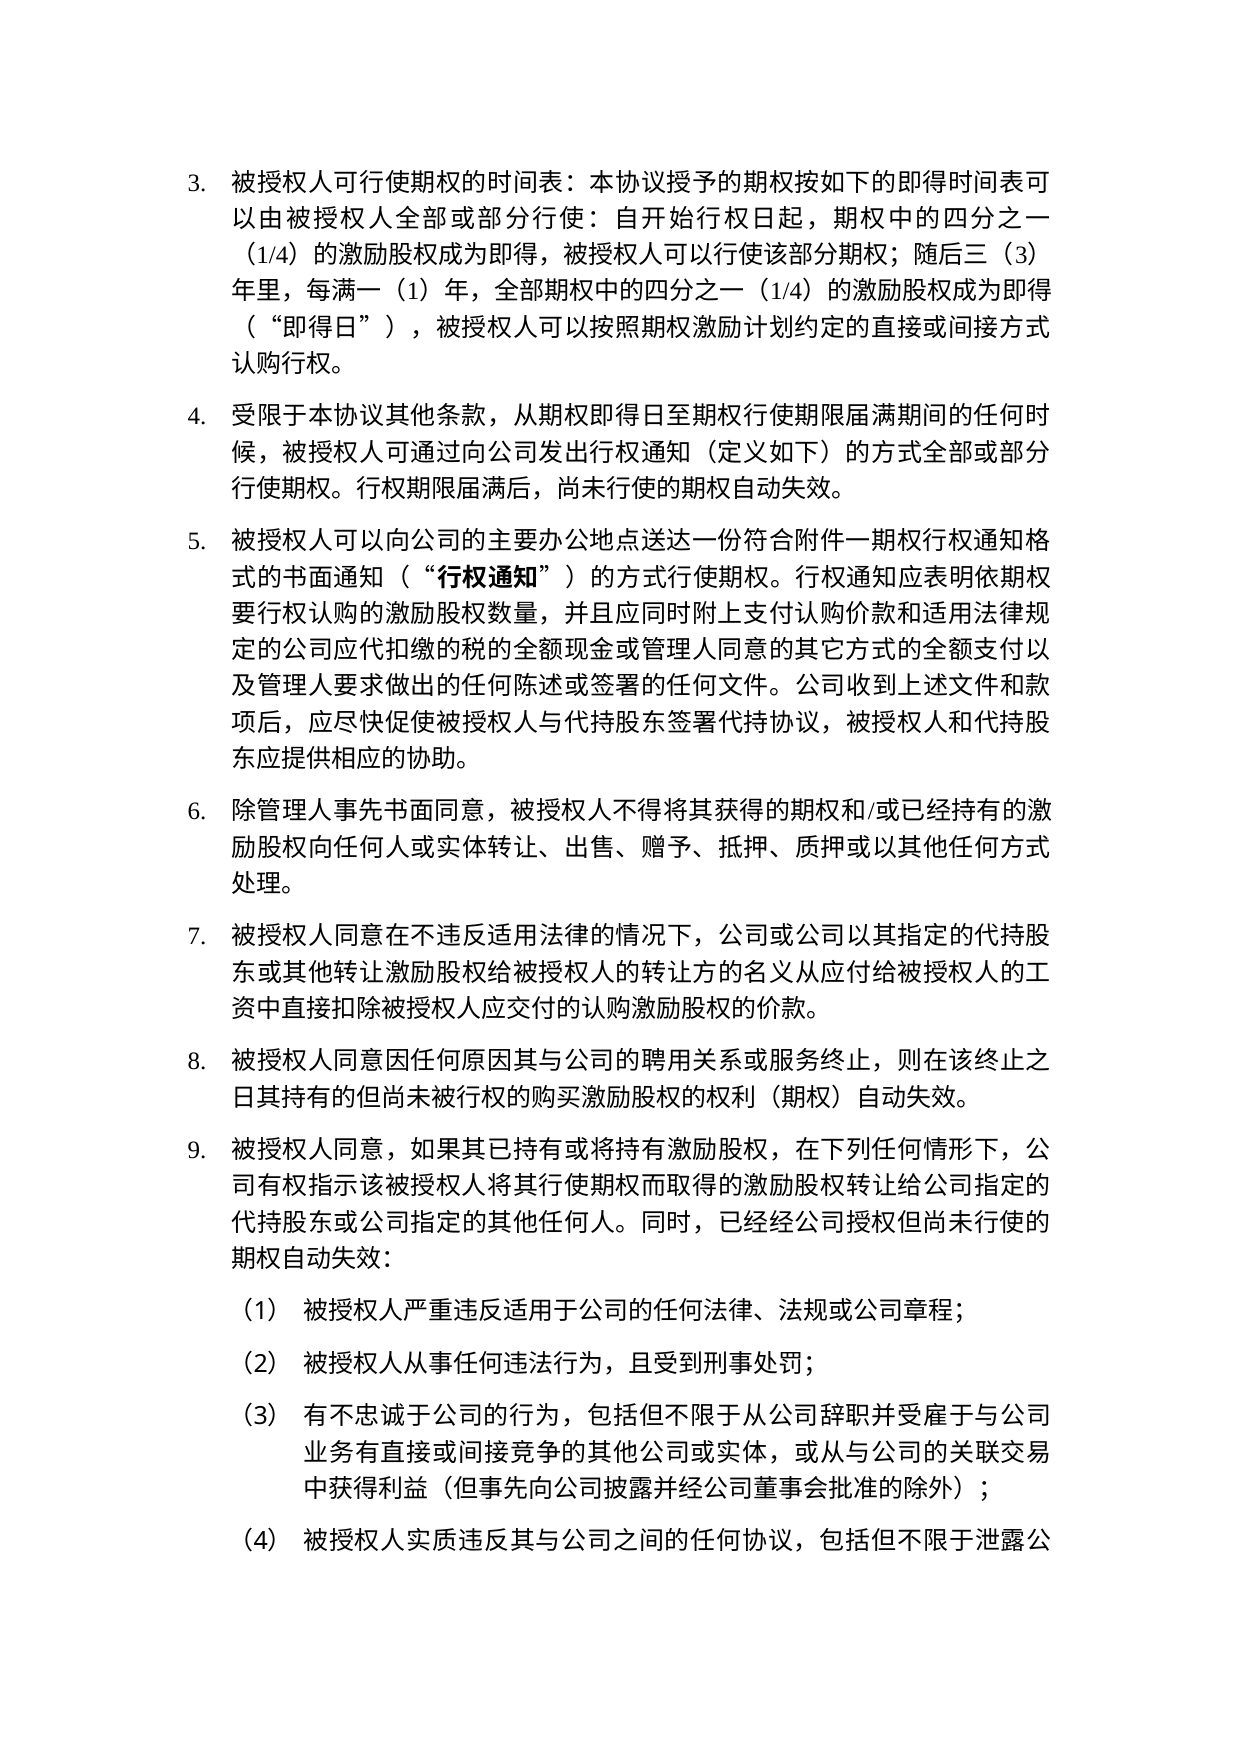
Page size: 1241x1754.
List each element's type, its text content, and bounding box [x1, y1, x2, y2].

list 被授权人同意在不违反适用法律的情况下，公司或公司以其指定的代持股东或其他转让激励股权给被授权人的转让方的名义从应付给被授权人的工资中直接扣除被授权人应交付的认购激励股权的价款。 [187, 916, 1053, 1024]
list 被授权人同意因任何原因其与公司的聘用关系或服务终止，则在该终止之日其持有的但尚未被行权的购买激励股权的权利（期权）自动失效。 [187, 1041, 1053, 1113]
list 受限于本协议其他条款，从期权即得日至期权行使期限届满期间的任何时候，被授权人可通过向公司发出行权通知（定义如下）的方式全部或部分行使期权。行权期限届满后，尚未行使的期权自动失效。 [187, 396, 1053, 504]
list 除管理人事先书面同意，被授权人不得将其获得的期权和/或已经持有的激励股权向任何人或实体转让、出售、赠予、抵押、质押或以其他任何方式处理。 [187, 791, 1053, 899]
list 被授权人可行使期权的时间表：本协议授予的期权按如下的即得时间表可以由被授权人全部或部分行使：自开始行权日起，期权中的四分之一（1/4）的激励股权成为即得，被授权人可以行使该部分期权；随后三（3）年里，每满一（1）年，全部期权中的四分之一（1/4）的激励股权成为即得（“即得日”），被授权人可以按照期权激励计划约定的直接或间接方式认购行权。 [187, 162, 1053, 379]
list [228, 1521, 1053, 1557]
list 被授权人从事任何违法行为，且受到刑事处罚； [228, 1343, 1053, 1379]
list 被授权人严重违反适用于公司的任何法律、法规或公司章程； [228, 1291, 1053, 1327]
list 被授权人同意，如果其已持有或将持有激励股权，在下列任何情形下，公司有权指示该被授权人将其行使期权而取得的激励股权转让给公司指定的代持股东或公司指定的其他任何人。同时，已经经公司授权但尚未行使的期权自动失效： [187, 1129, 1053, 1274]
list 有不忠诚于公司的行为，包括但不限于从公司辞职并受雇于与公司业务有直接或间接竞争的其他公司或实体，或从与公司的关联交易中获得利益（但事先向公司披露并经公司董事会批准的除外）； [228, 1396, 1053, 1504]
list 被授权人可以向公司的主要办公地点送达一份符合附件一期权行权通知格式的书面通知（“行权通知”）的方式行使期权。行权通知应表明依期权要行权认购的激励股权数量，并且应同时附上支付认购价款和适用法律规定的公司应代扣缴的税的全额现金或管理人同意的其它方式的全额支付以及管理人要求做出的任何陈述或签署的任何文件。公司收到上述文件和款项后，应尽快促使被授权人与代持股东签署代持协议，被授权人和代持股东应提供相应的协助。 [187, 521, 1053, 774]
